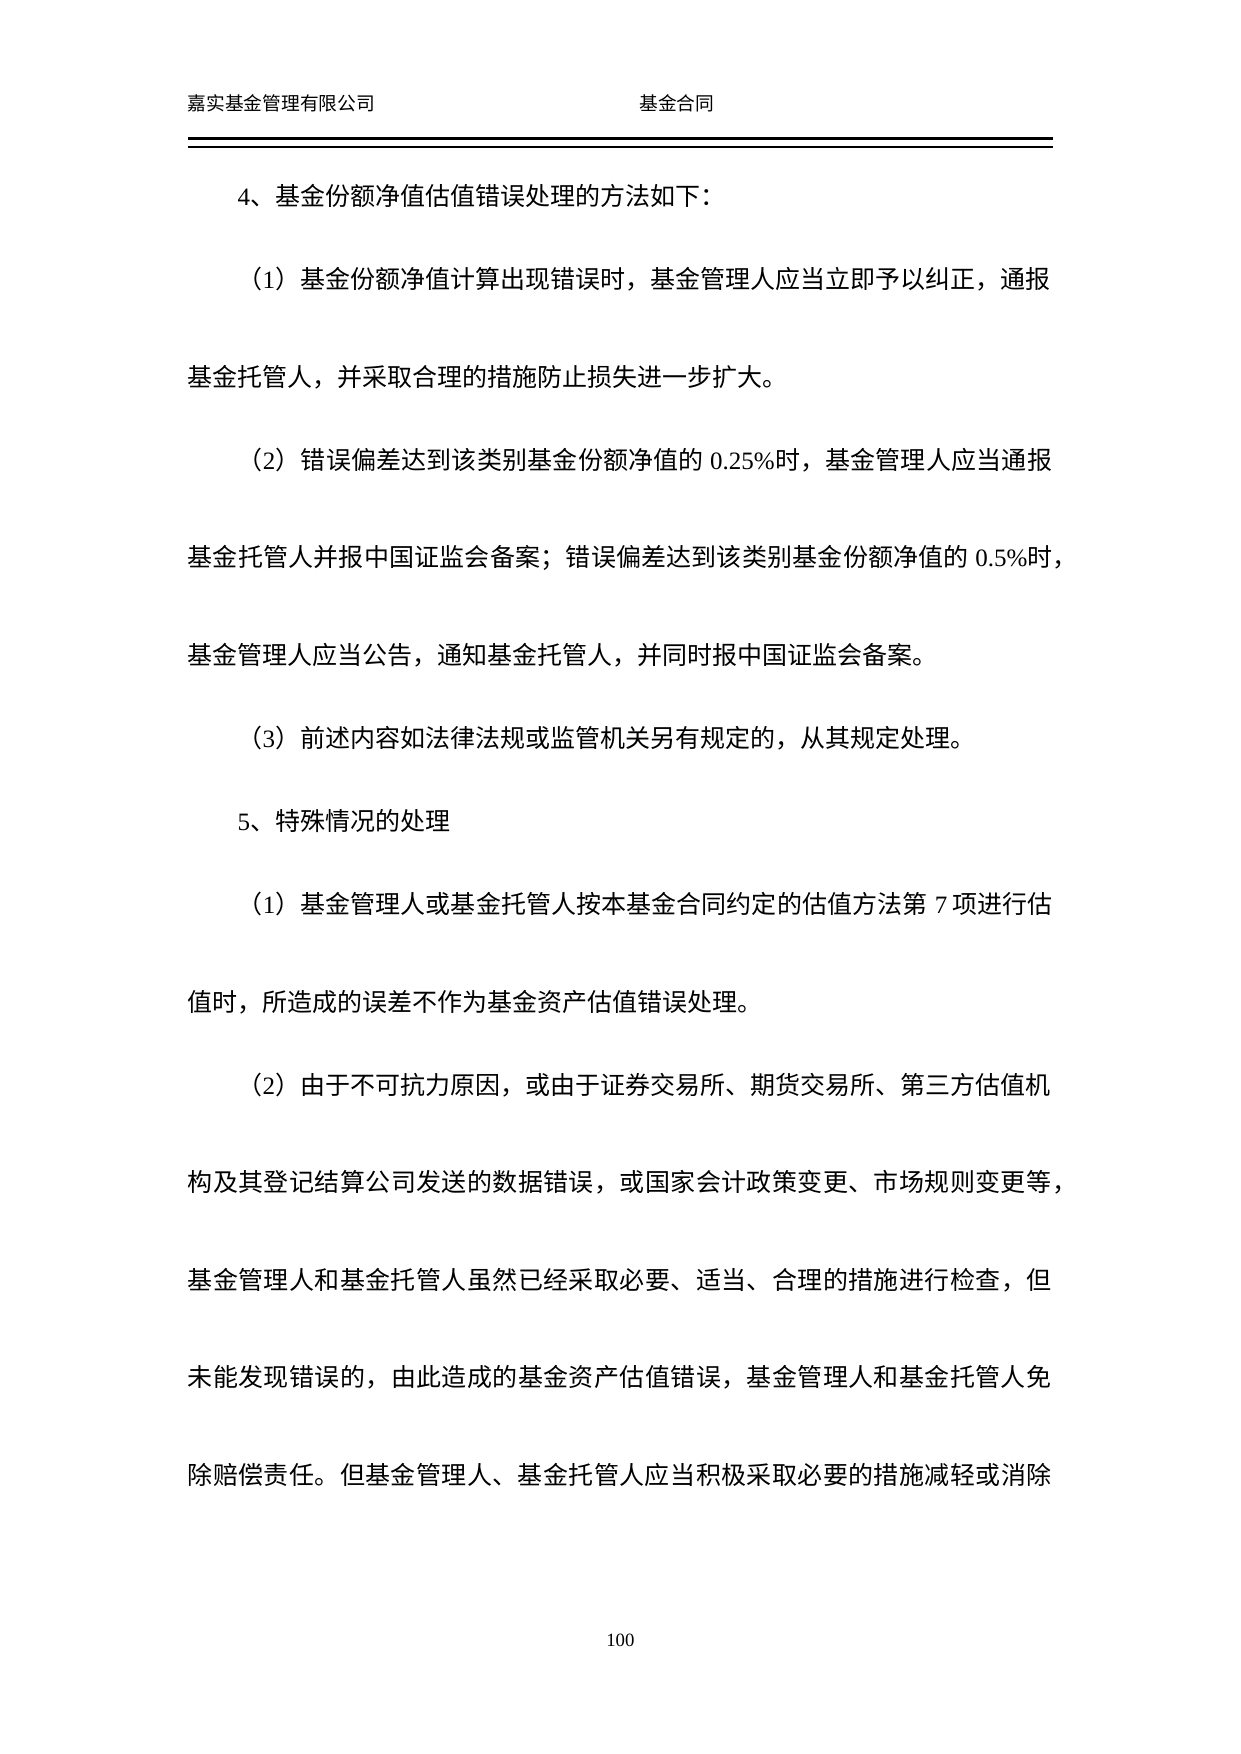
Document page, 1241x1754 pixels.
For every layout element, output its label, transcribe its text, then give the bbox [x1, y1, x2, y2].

text （3）前述内容如法律法规或监管机关另有规定的，从其规定处理。 [187, 704, 1053, 769]
text （1）基金管理人或基金托管人按本基金合同约定的估值方法第7项进行估值时，所造成的误差不作为基金资产估值错误处理。 [187, 870, 1053, 1033]
text （2）错误偏差达到该类别基金份额净值的0.25%时，基金管理人应当通报基金托管人并报中国证监会备案；错误偏差达到该类别基金份额净值的0.5%时，基金管理人应当公告，通知基金托管人，并同时报中国证监会备案。 [187, 426, 1053, 686]
text 4、基金份额净值估值错误处理的方法如下： [187, 162, 1053, 227]
text （1）基金份额净值计算出现错误时，基金管理人应当立即予以纠正，通报基金托管人，并采取合理的措施防止损失进一步扩大。 [187, 245, 1053, 408]
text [187, 1051, 1053, 1506]
text 5、特殊情况的处理 [187, 787, 1053, 852]
